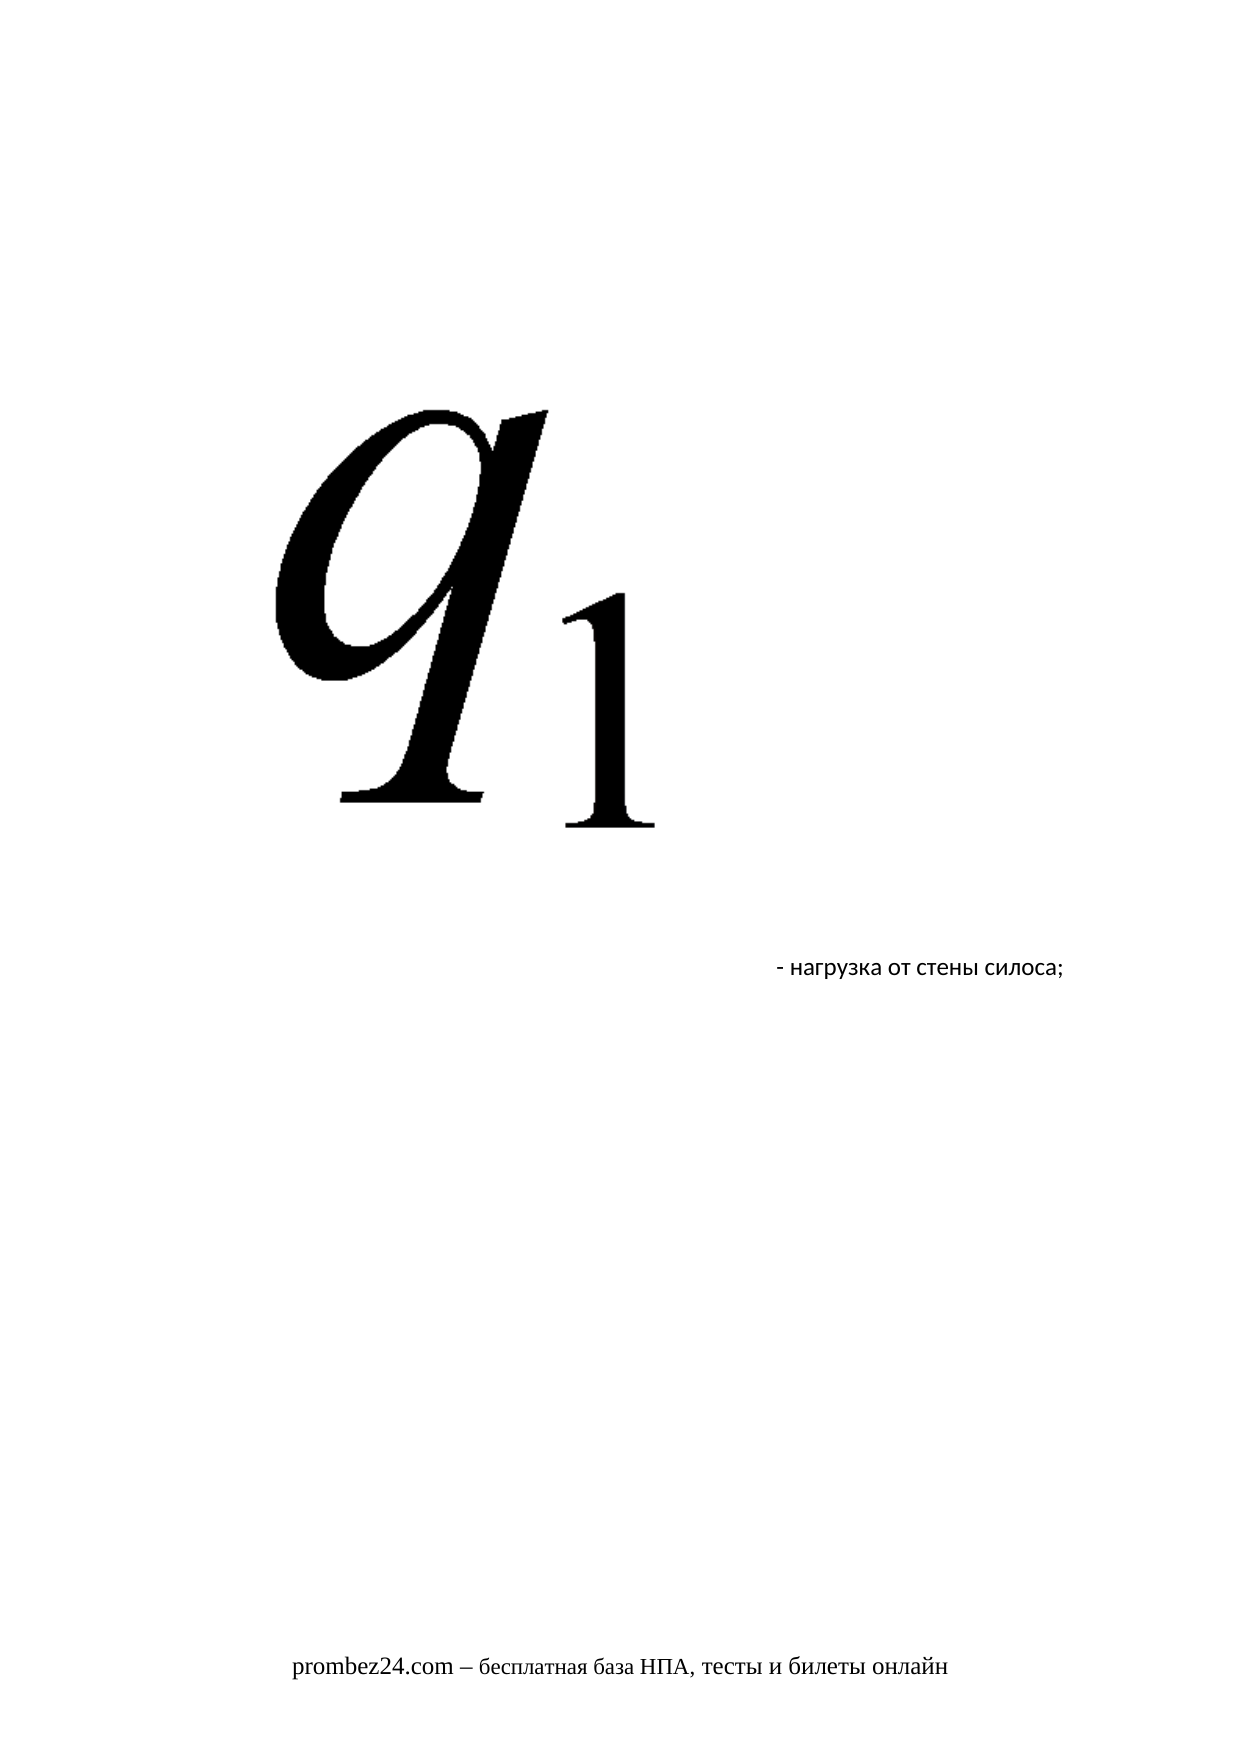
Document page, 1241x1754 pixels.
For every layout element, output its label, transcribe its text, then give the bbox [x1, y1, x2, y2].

picture [176, 75, 777, 975]
